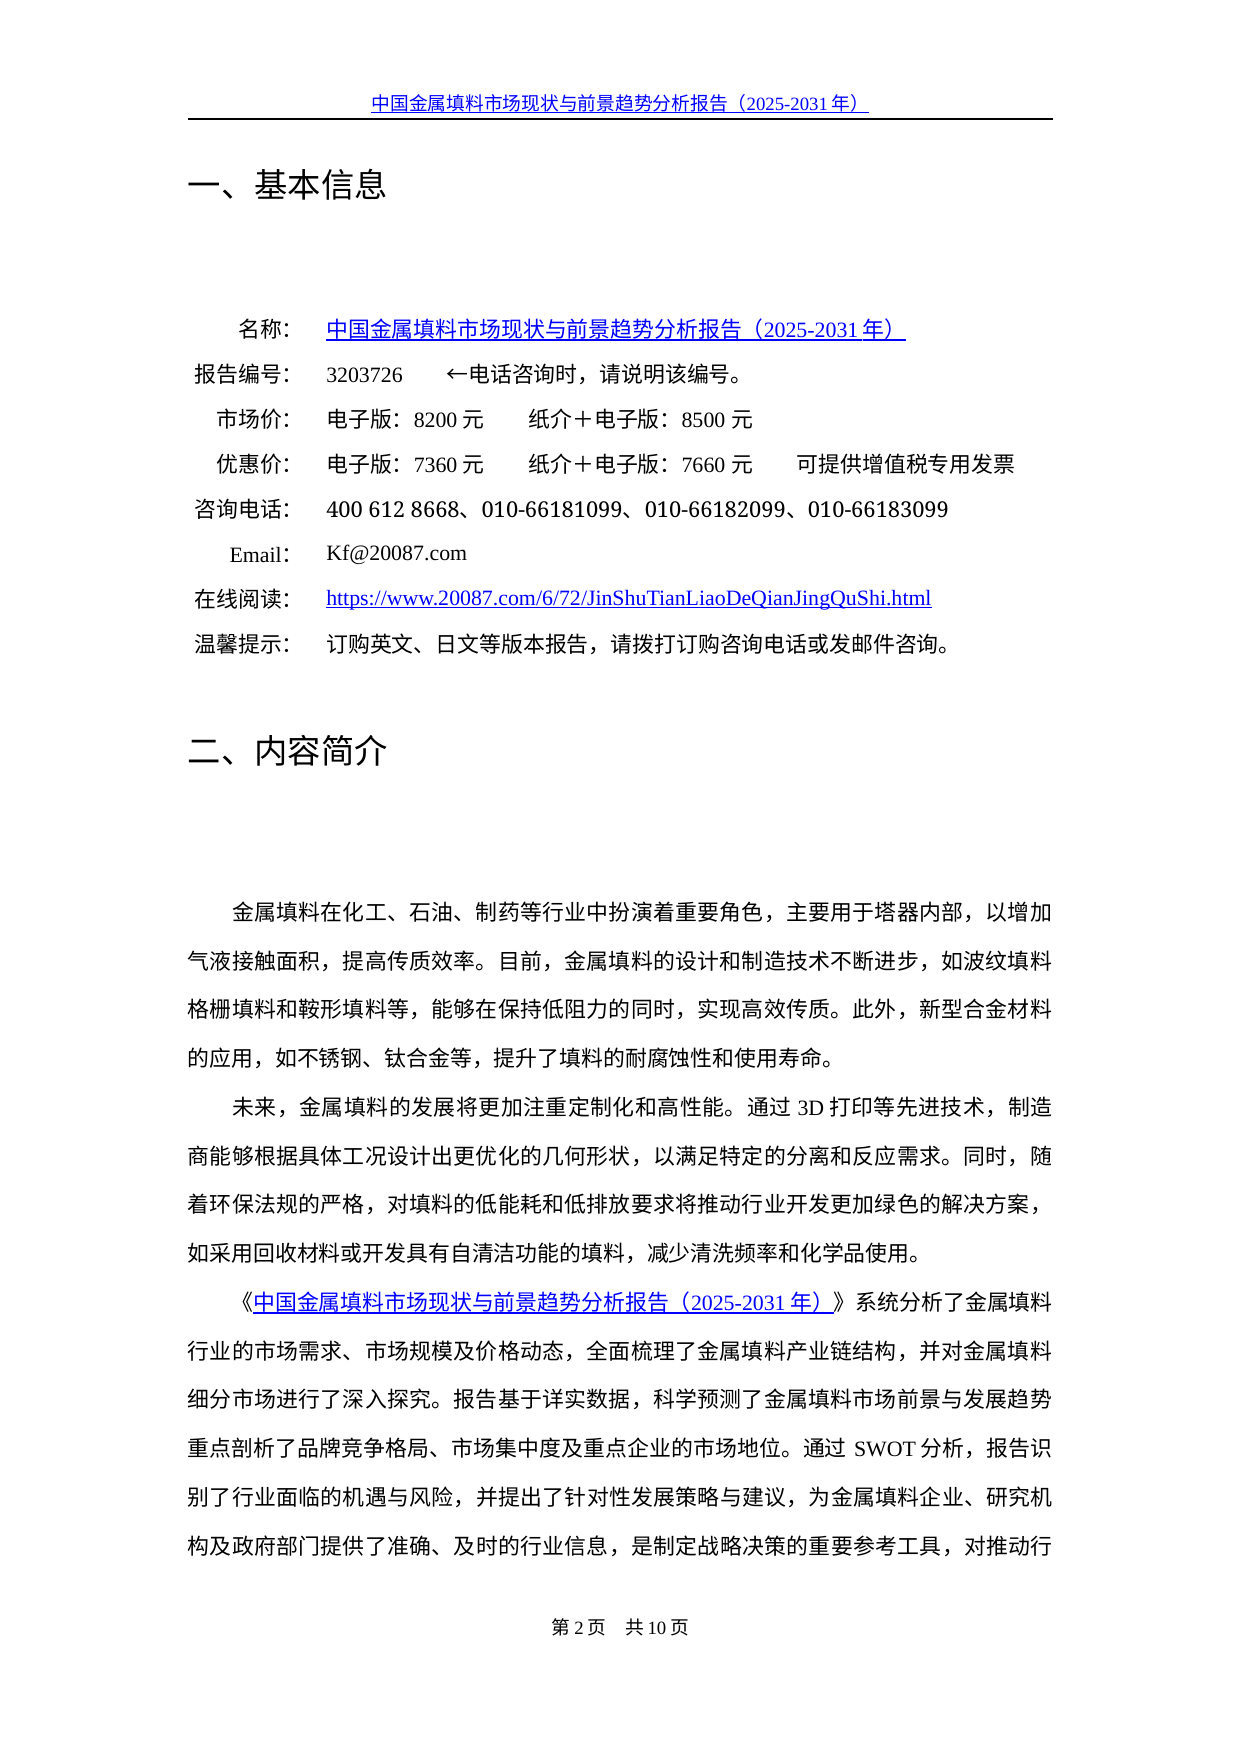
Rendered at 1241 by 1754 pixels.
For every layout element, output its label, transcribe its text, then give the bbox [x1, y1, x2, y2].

table_cell 咨询电话： [167, 492, 315, 537]
table_header 中国金属填料市场现状与前景趋势分析报告（2025-2031年） [315, 312, 1073, 357]
table_cell 温馨提示： [167, 627, 315, 672]
table_header 名称： [167, 312, 315, 357]
table_cell 电子版：8200 元 纸介＋电子版：8500 元 [315, 402, 1073, 447]
table_cell Kf@20087.com [315, 537, 1073, 582]
table_cell 400 612 8668、010-66181099、010-66182099、010-66183099 [315, 492, 1073, 537]
table_cell [315, 582, 1073, 627]
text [187, 894, 1053, 1561]
title 一、基本信息 [187, 150, 1053, 215]
table_cell 电子版：7360 元 纸介＋电子版：7660 元 可提供增值税专用发票 [315, 447, 1073, 492]
title 二、内容简介 [187, 717, 1053, 782]
table_cell Email： [167, 537, 315, 582]
table_cell 优惠价： [167, 447, 315, 492]
table_cell 在线阅读： [167, 582, 315, 627]
table_cell 3203726 ←电话咨询时，请说明该编号。 [315, 357, 1073, 402]
table_cell 订购英文、日文等版本报告，请拨打订购咨询电话或发邮件咨询。 [315, 627, 1073, 672]
table_cell 报告编号： [167, 357, 315, 402]
table_cell 市场价： [167, 402, 315, 447]
